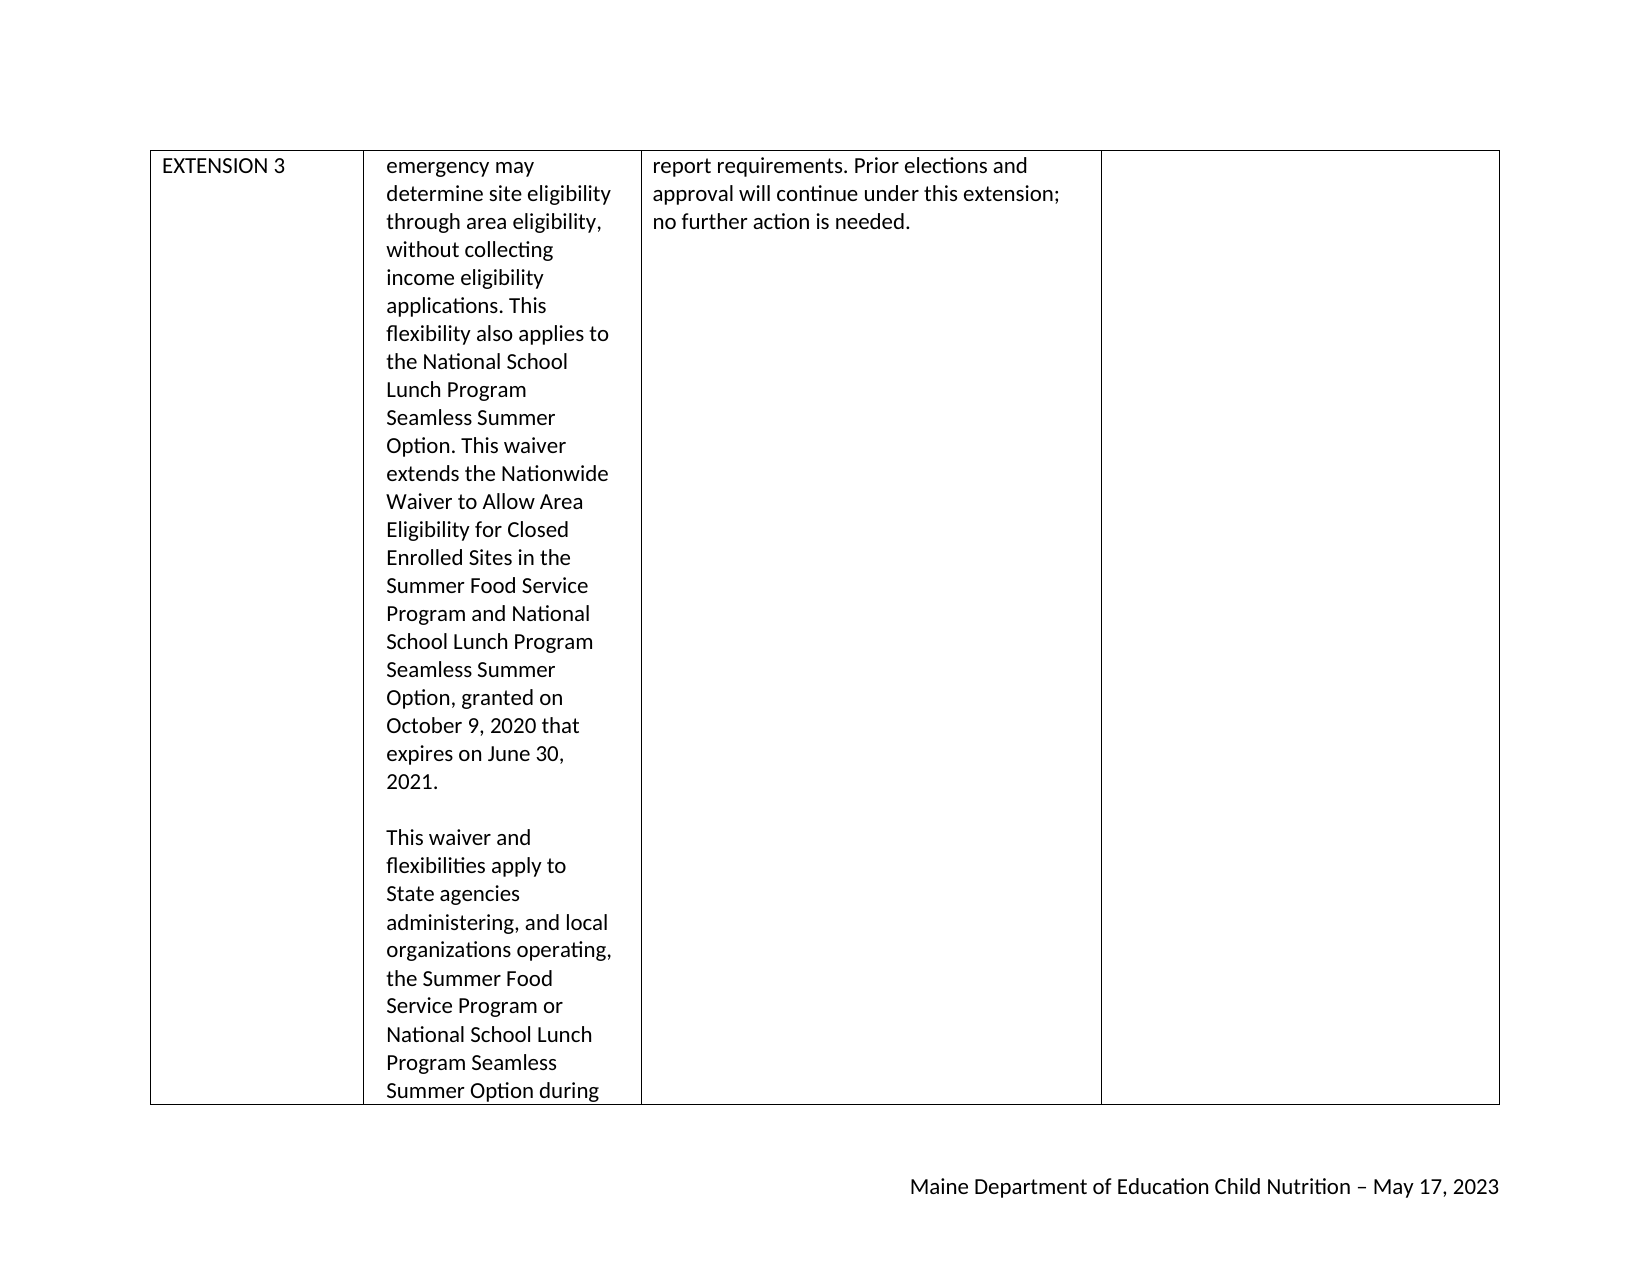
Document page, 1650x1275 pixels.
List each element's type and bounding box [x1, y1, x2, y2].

table_cell [642, 151, 1101, 1104]
table_cell [151, 151, 363, 1104]
table_cell [364, 151, 641, 1104]
table_cell [1102, 151, 1499, 1104]
